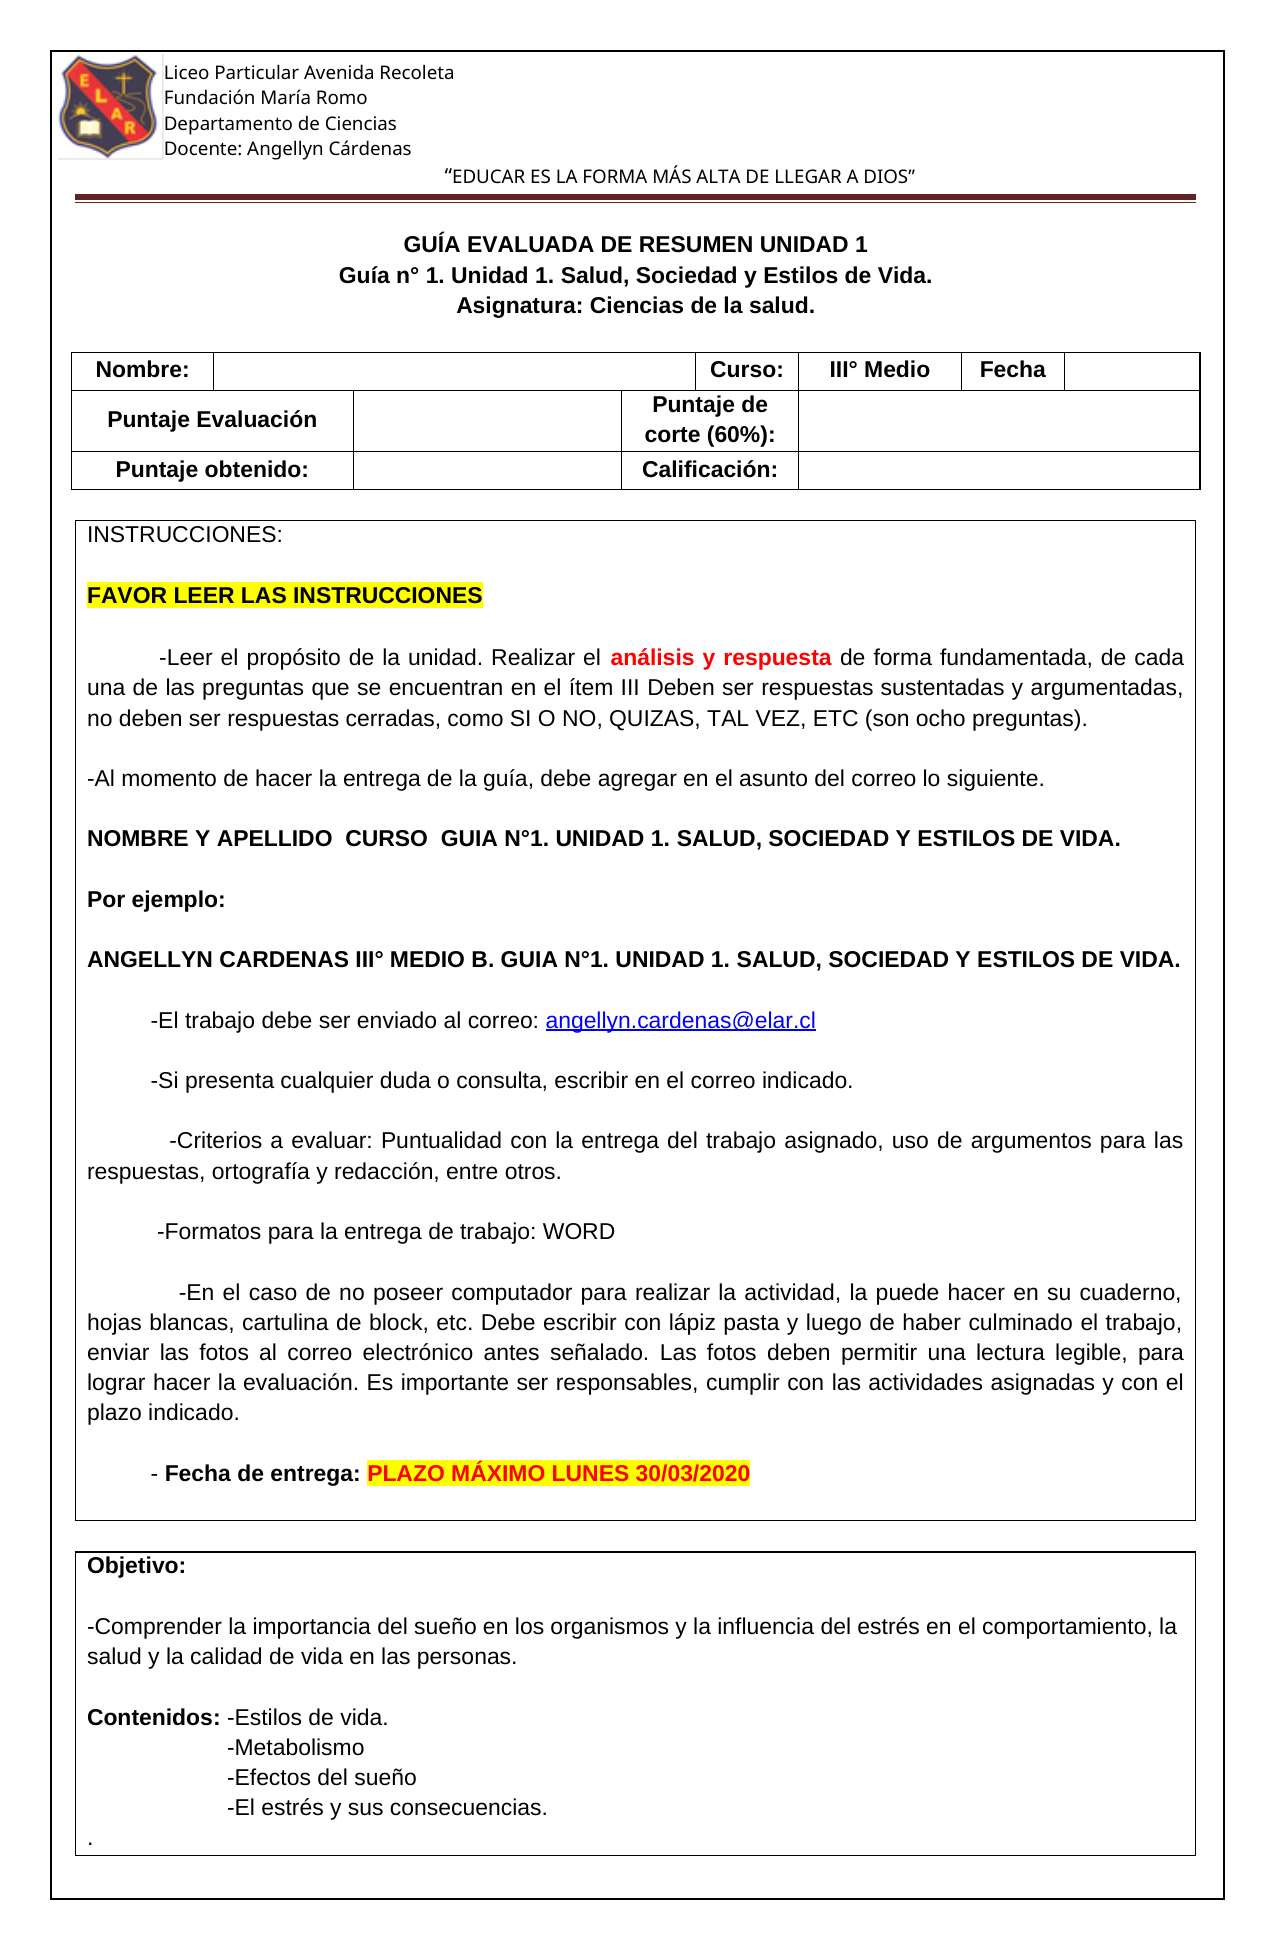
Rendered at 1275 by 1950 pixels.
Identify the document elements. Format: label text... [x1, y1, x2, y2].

text Guía n° 1. Unidad 1. Salud, Sociedad y Estilos de Vida. [75, 262, 1196, 288]
table_cell Puntaje de corte (60%): [622, 391, 798, 451]
picture [57, 54, 164, 161]
table_header INSTRUCCIONES: FAVOR LEER LAS INSTRUCCIONES -Leer el propósito de la unidad. Realizar el análisis y respuesta de forma fundamentada, de cada una de las preguntas que se encuentran en el ítem III Deben ser respuestas sustentadas y argumentadas, no deben ser respuestas cerradas, como SI O NO, QUIZAS, TAL VEZ, ETC (son ocho preguntas). -Al momento de hacer la entrega de la guía, debe agregar en el asunto del correo lo siguiente. NOMBRE Y APELLIDO CURSO GUIA N°1. UNIDAD 1. SALUD, SOCIEDAD Y ESTILOS DE VIDA. Por ejemplo: ANGELLYN CARDENAS III° MEDIO B. GUIA N°1. UNIDAD 1. SALUD, SOCIEDAD Y ESTILOS DE VIDA. -El trabajo debe ser enviado al correo: angellyn.cardenas@elar.cl -Si presenta cualquier duda o consulta, escribir en el correo indicado. -Criterios a evaluar: Puntualidad con la entrega del trabajo asignado, uso de argumentos para las respuestas, ortografía y redacción, entre otros. -Formatos para la entrega de trabajo: WORD -En el caso de no poseer computador para realizar la actividad, la puede hacer en su cuaderno, hojas blancas, cartulina de block, etc. Debe escribir con lápiz pasta y luego de haber culminado el trabajo, enviar las fotos al correo electrónico antes señalado. Las fotos deben permitir una lectura legible, para lograr hacer la evaluación. Es importante ser responsables, cumplir con las actividades asignadas y con el plazo indicado. - Fecha de entrega: PLAZO MÁXIMO LUNES 30/03/2020 [76, 521, 1195, 1520]
table_header III° Medio [799, 353, 961, 390]
table_header [214, 353, 695, 390]
text GUÍA EVALUADA DE RESUMEN UNIDAD 1 [75, 231, 1196, 258]
table_header Nombre: [72, 353, 213, 390]
text Asignatura: Ciencias de la salud. [75, 292, 1196, 318]
table_cell Calificación: [622, 452, 798, 489]
table_header Fecha [962, 353, 1064, 390]
table_cell Puntaje obtenido: [72, 452, 353, 489]
table_cell [799, 391, 1199, 451]
table_header Curso: [696, 353, 798, 390]
table_cell Puntaje Evaluación [72, 391, 353, 451]
table_cell [354, 452, 621, 489]
table_cell [799, 452, 1199, 489]
table_cell [354, 391, 621, 451]
table_header [1065, 353, 1199, 390]
